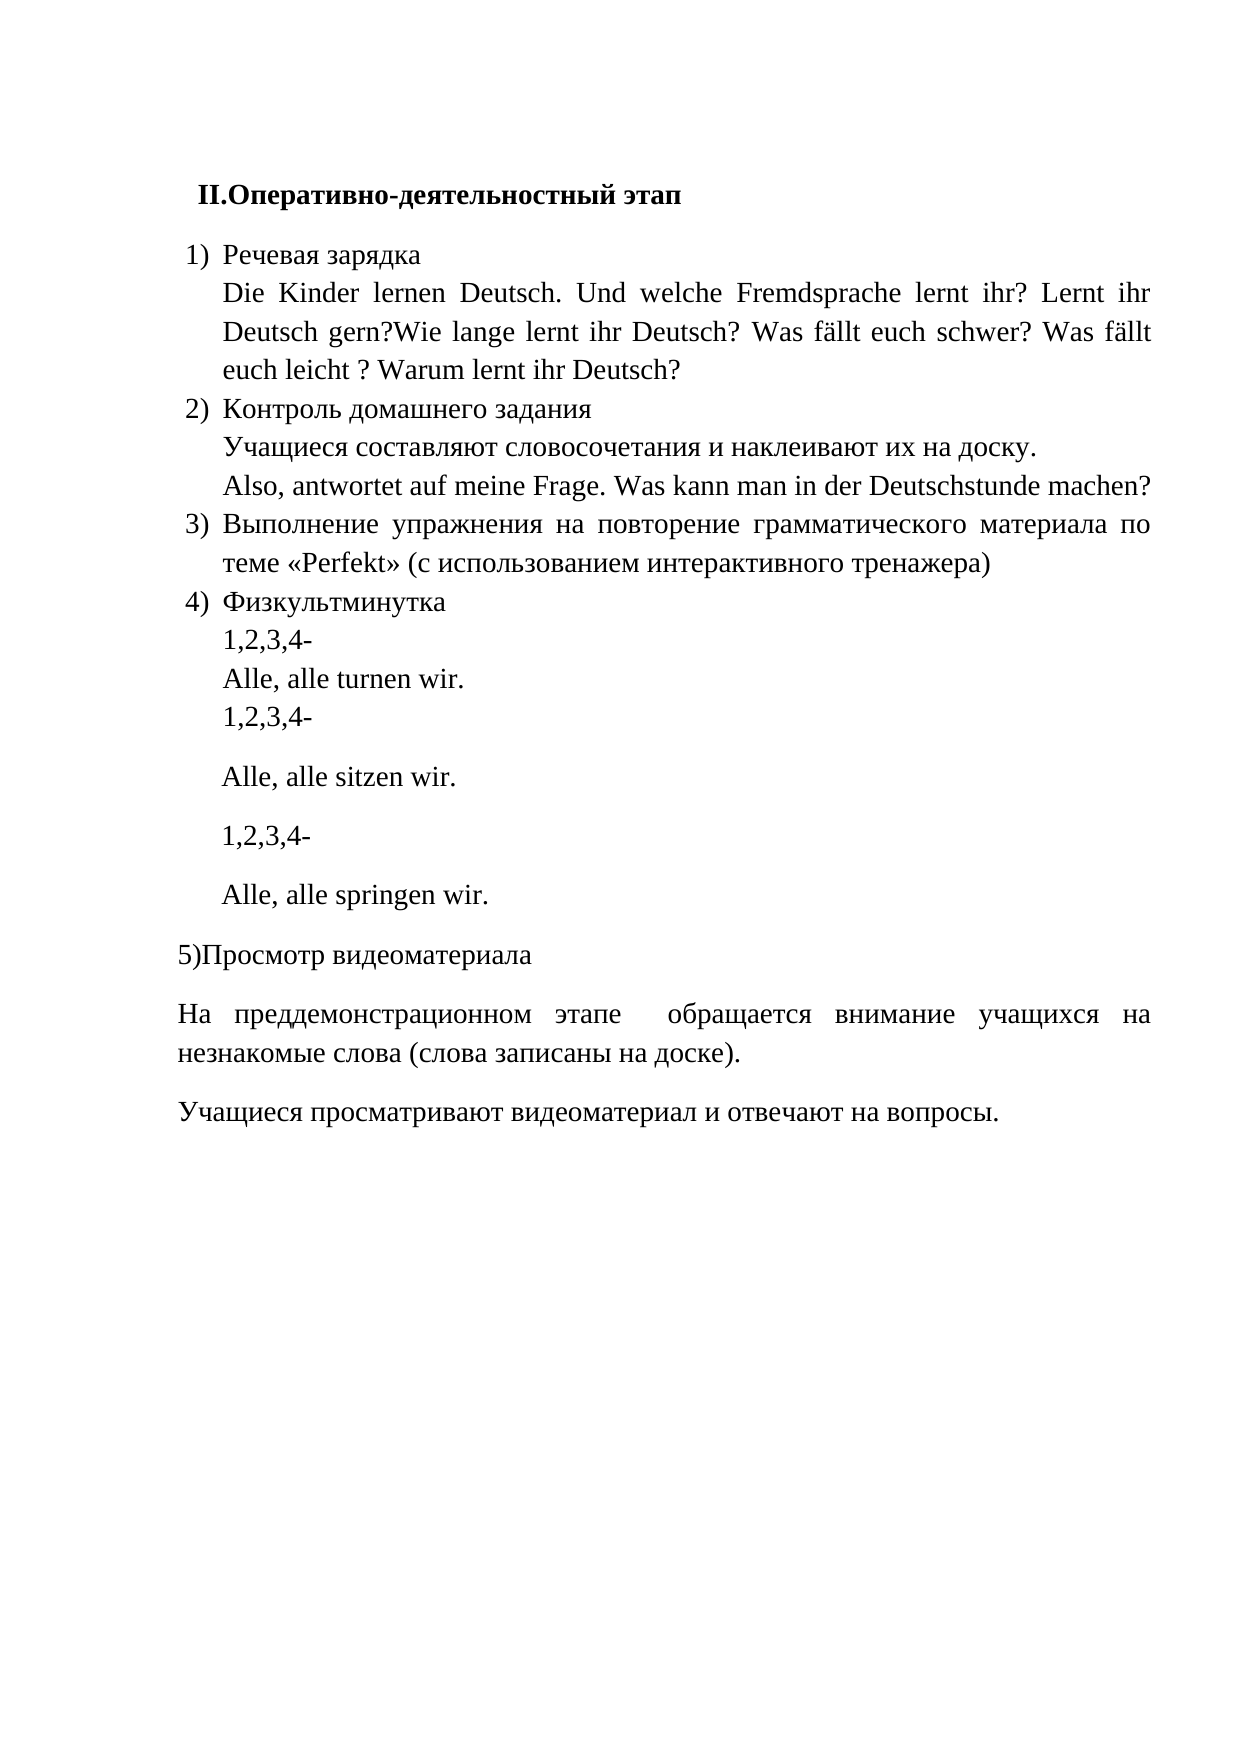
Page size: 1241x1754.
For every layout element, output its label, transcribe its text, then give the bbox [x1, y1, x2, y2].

text 5)Просмотр видеоматериала [177, 937, 1152, 970]
text Alle, alle sitzen wir. [177, 759, 1152, 792]
list Die Kinder lernen Deutsch. Und welche Fremdsprache lernt ihr? Lernt ihr Deutsch gern?Wie lange lernt ihr Deutsch? Was fӓllt euch schwer? Was fӓllt euch leicht ? Warum lernt ihr Deutsch? [222, 275, 1152, 386]
list 1,2,3,4- [222, 699, 1152, 733]
list Речевая зарядка [185, 237, 1152, 270]
text Учащиеся просматривают видеоматериал и отвечают на вопросы. [177, 1094, 1152, 1128]
text 1,2,3,4- [177, 818, 1152, 852]
text На преддемонстрационном этапе обращается внимание учащихся на незнакомые слова (слова записаны на доске). [177, 996, 1152, 1068]
list Контроль домашнего задания [185, 391, 1152, 424]
list 1,2,3,4- [222, 622, 1152, 656]
list Физкультминутка [185, 584, 1152, 617]
list Also, antwortet auf meine Frage. Was kann man in der Deutschstunde machen? [222, 468, 1152, 502]
text Alle, alle springen wir. [177, 877, 1152, 911]
text II.Оперативно-деятельностный этап [197, 177, 1152, 211]
list Alle, alle turnen wir. [222, 661, 1152, 694]
list Учащиеся составляют словосочетания и наклеивают их на доску. [222, 429, 1152, 463]
list Выполнение упражнения на повторение грамматического материала по теме «Perfekt» (с использованием интерактивного тренажера) [185, 507, 1152, 579]
